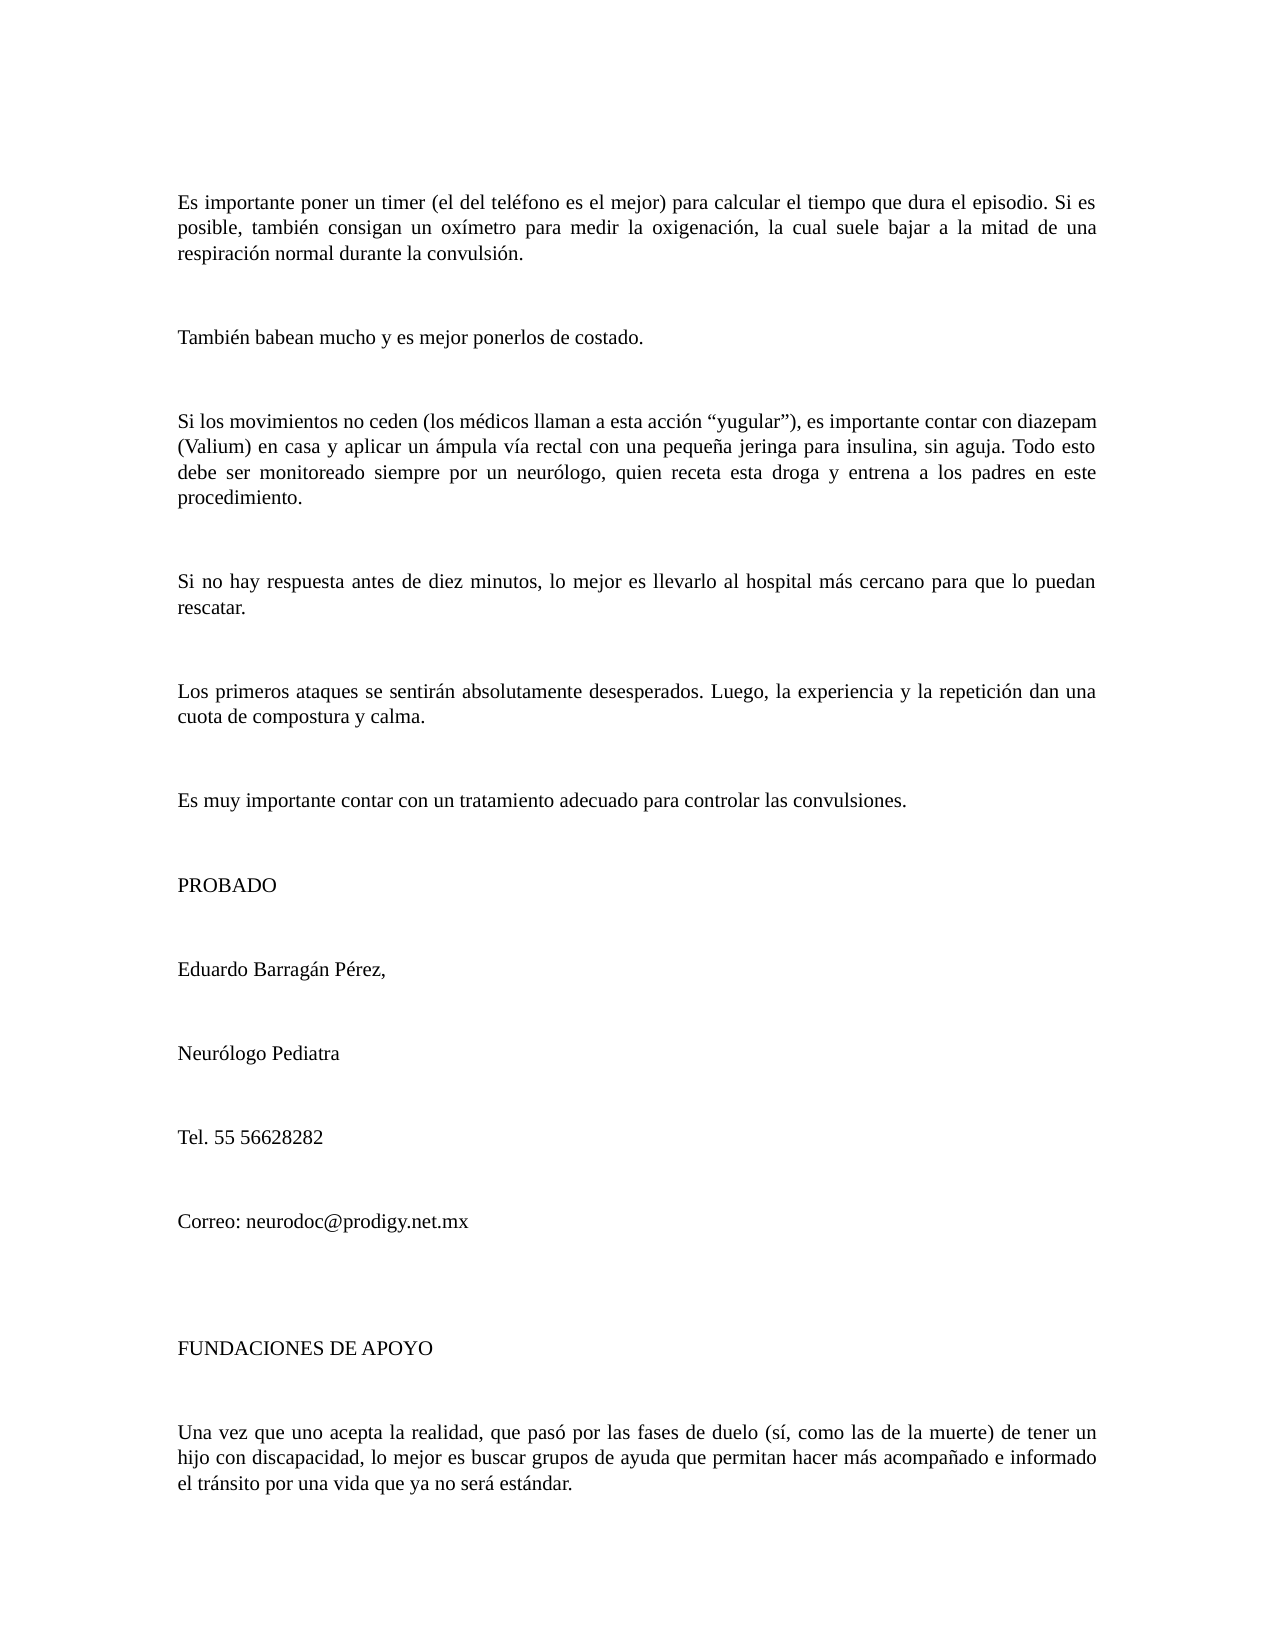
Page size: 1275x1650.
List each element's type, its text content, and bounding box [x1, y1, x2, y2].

text Si los movimientos no ceden (los médicos llaman a esta acción “yugular”), es importante contar con diazepam (Valium) en casa y aplicar un ámpula vía rectal con una pequeña jeringa para insulina, sin aguja. Todo esto debe ser monitoreado siempre por un neurólogo, quien receta esta droga y entrena a los padres en este procedimiento. [177, 409, 1098, 509]
text Los primeros ataques se sentirán absolutamente desesperados. Luego, la experiencia y la repetición dan una cuota de compostura y calma. [177, 679, 1098, 728]
text Correo: neurodoc@prodigy.net.mx [177, 1209, 1098, 1233]
text Es muy importante contar con un tratamiento adecuado para controlar las convulsiones. [177, 788, 1098, 812]
text Tel. 55 56628282 [177, 1125, 1098, 1149]
text Una vez que uno acepta la realidad, que pasó por las fases de duelo (sí, como las de la muerte) de tener un hijo con discapacidad, lo mejor es buscar grupos de ayuda que permitan hacer más acompañado e informado el tránsito por una vida que ya no será estándar. [177, 1420, 1098, 1494]
text Neurólogo Pediatra [177, 1041, 1098, 1065]
text FUNDACIONES DE APOYO [177, 1336, 1098, 1359]
text PROBADO [177, 873, 1098, 897]
text Si no hay respuesta antes de diez minutos, lo mejor es llevarlo al hospital más cercano para que lo puedan rescatar. [177, 569, 1098, 619]
text Eduardo Barragán Pérez, [177, 957, 1098, 981]
text Es importante poner un timer (el del teléfono es el mejor) para calcular el tiempo que dura el episodio. Si es posible, también consigan un oxímetro para medir la oxigenación, la cual suele bajar a la mitad de una respiración normal durante la convulsión. [177, 190, 1098, 264]
text También babean mucho y es mejor ponerlos de costado. [177, 325, 1098, 349]
